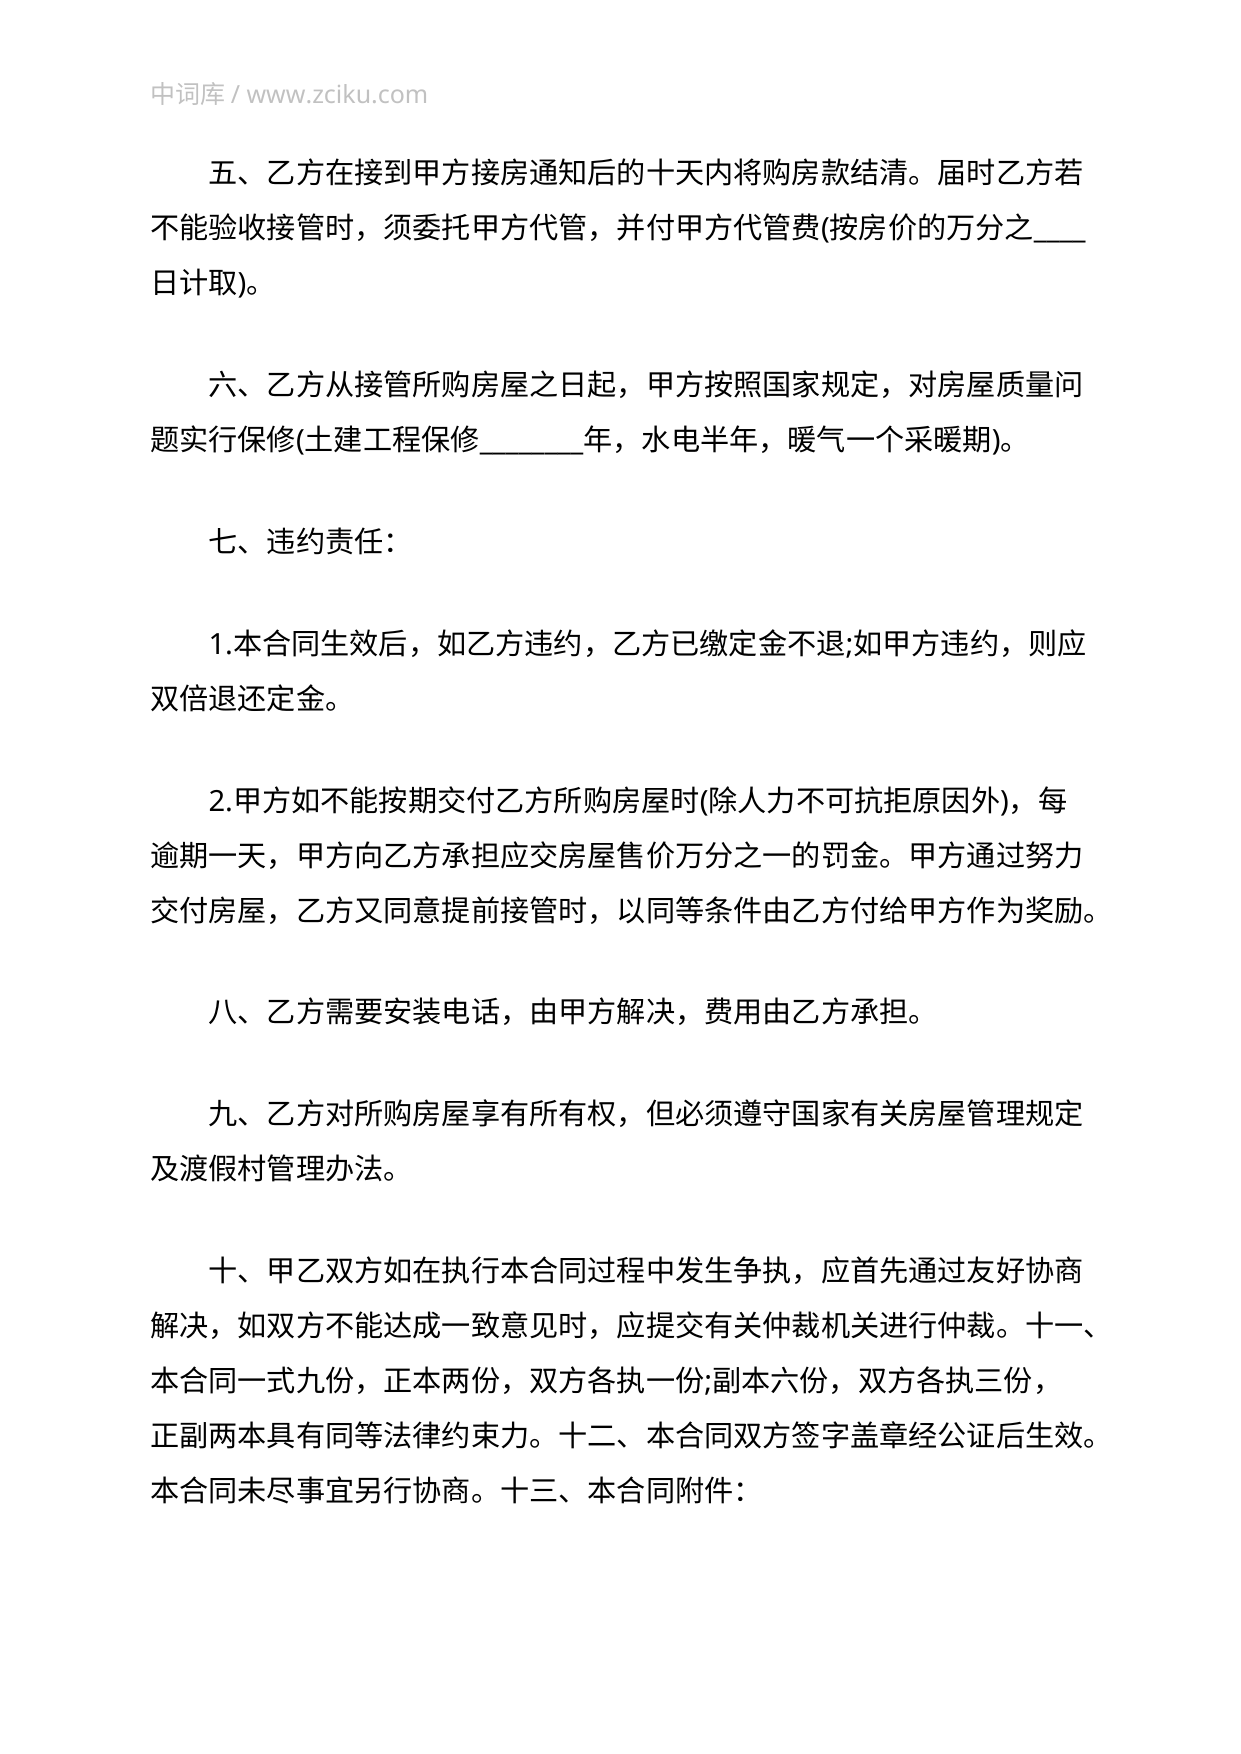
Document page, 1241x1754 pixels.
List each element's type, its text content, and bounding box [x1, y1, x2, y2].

text 十、甲乙双方如在执行本合同过程中发生争执，应首先通过友好协商解决，如双方不能达成一致意见时，应提交有关仲裁机关进行仲裁。十一、本合同一式九份，正本两份，双方各执一份;副本六份，双方各执三份，正副两本具有同等法律约束力。十二、本合同双方签字盖章经公证后生效。本合同未尽事宜另行协商。十三、本合同附件： [150, 1247, 1090, 1509]
text 七、违约责任： [150, 519, 1090, 561]
text 八、乙方需要安装电话，由甲方解决，费用由乙方承担。 [150, 989, 1090, 1031]
text 五、乙方在接到甲方接房通知后的十天内将购房款结清。届时乙方若不能验收接管时，须委托甲方代管，并付甲方代管费(按房价的万分之____日计取)。 [150, 150, 1090, 302]
text 六、乙方从接管所购房屋之日起，甲方按照国家规定，对房屋质量问题实行保修(土建工程保修________年，水电半年，暖气一个采暖期)。 [150, 362, 1090, 459]
text 九、乙方对所购房屋享有所有权，但必须遵守国家有关房屋管理规定及渡假村管理办法。 [150, 1091, 1090, 1188]
text 2.甲方如不能按期交付乙方所购房屋时(除人力不可抗拒原因外)，每逾期一天，甲方向乙方承担应交房屋售价万分之一的罚金。甲方通过努力交付房屋，乙方又同意提前接管时，以同等条件由乙方付给甲方作为奖励。 [150, 777, 1090, 929]
text 1.本合同生效后，如乙方违约，乙方已缴定金不退;如甲方违约，则应双倍退还定金。 [150, 621, 1090, 718]
